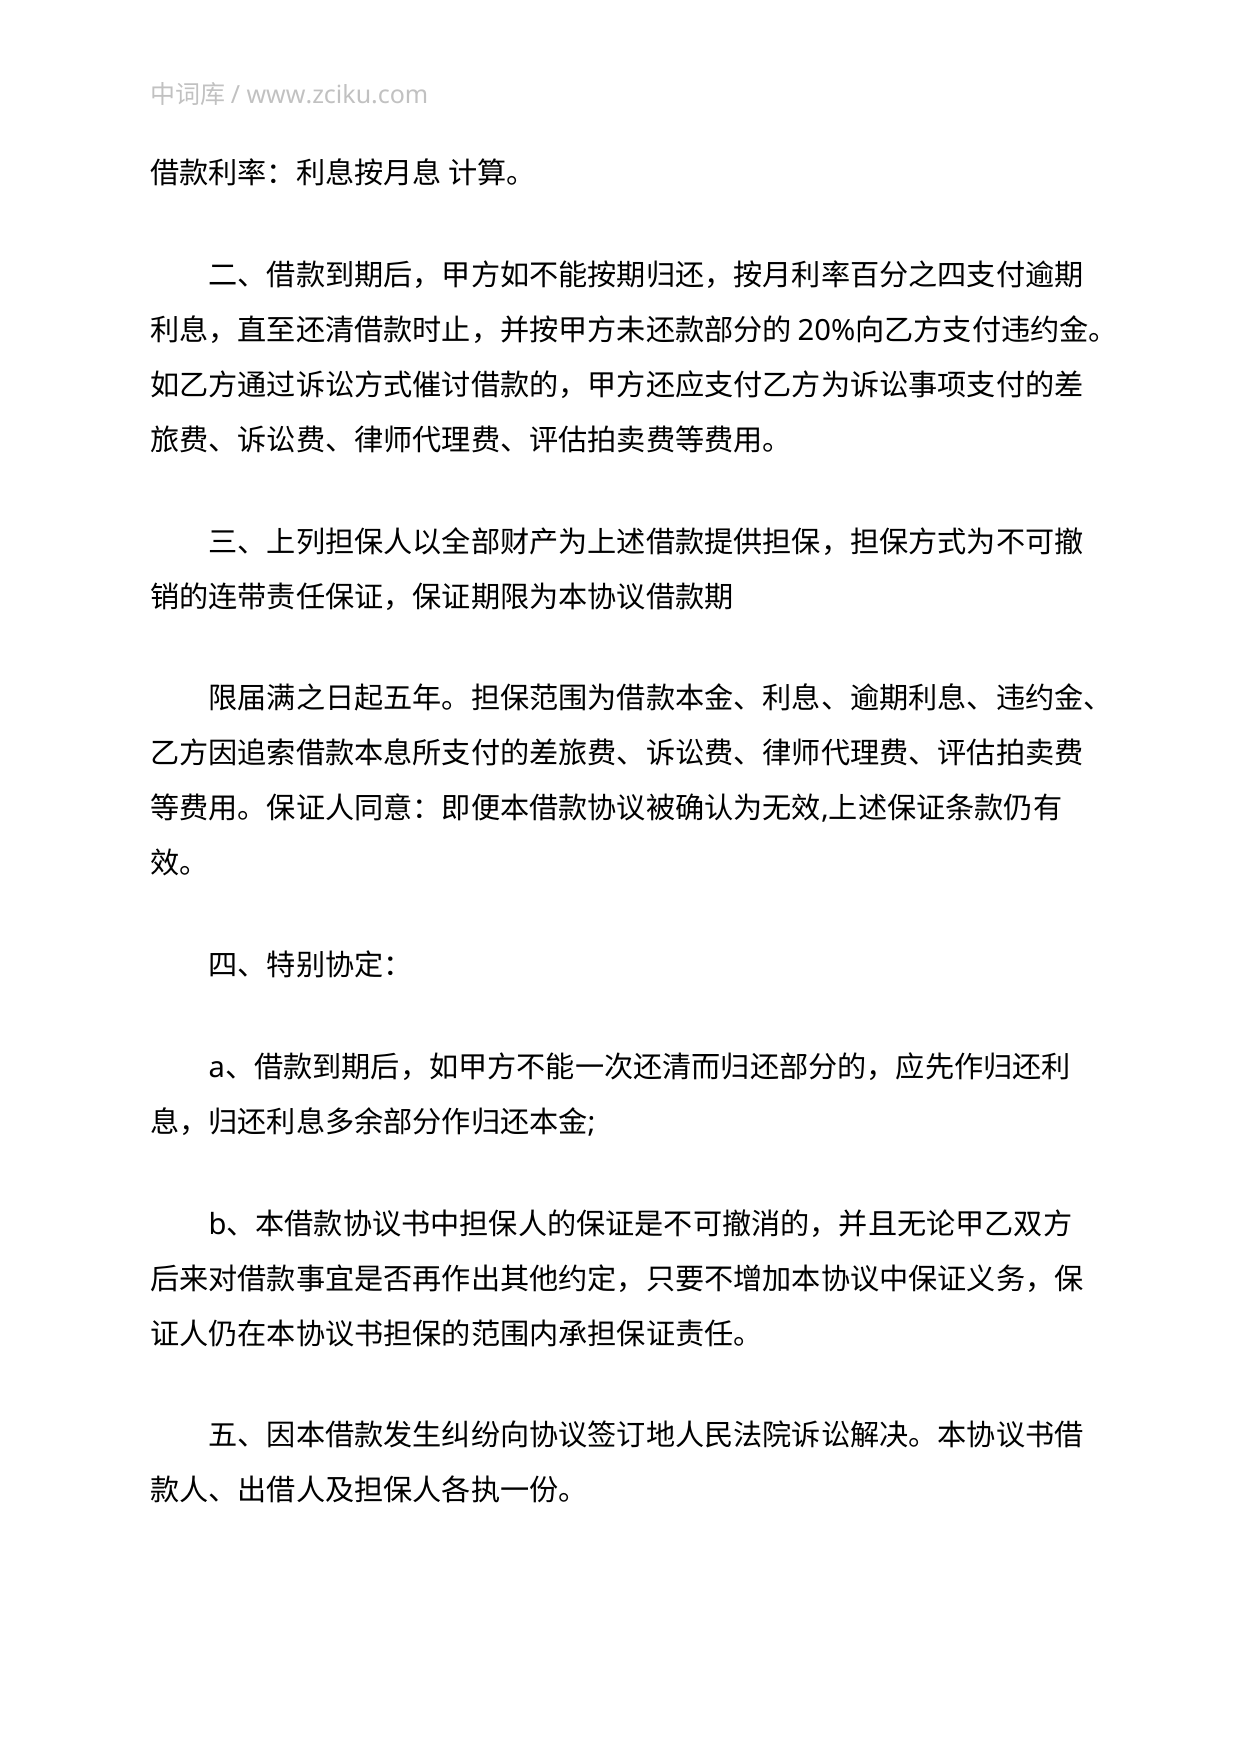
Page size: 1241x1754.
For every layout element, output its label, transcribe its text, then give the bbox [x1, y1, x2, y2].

text 三、上列担保人以全部财产为上述借款提供担保，担保方式为不可撤销的连带责任保证，保证期限为本协议借款期 [150, 518, 1090, 616]
text a、借款到期后，如甲方不能一次还清而归还部分的，应先作归还利息，归还利息多余部分作归还本金; [150, 1043, 1090, 1141]
text 二、借款到期后，甲方如不能按期归还，按月利率百分之四支付逾期利息，直至还清借款时止，并按甲方未还款部分的20%向乙方支付违约金。如乙方通过诉讼方式催讨借款的，甲方还应支付乙方为诉讼事项支付的差旅费、诉讼费、律师代理费、评估拍卖费等费用。 [150, 252, 1090, 459]
text 五、因本借款发生纠纷向协议签订地人民法院诉讼解决。本协议书借款人、出借人及担保人各执一份。 [150, 1412, 1090, 1509]
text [150, 150, 1090, 192]
text 四、特别协定： [150, 942, 1090, 984]
text b、本借款协议书中担保人的保证是不可撤消的，并且无论甲乙双方后来对借款事宜是否再作出其他约定，只要不增加本协议中保证义务，保证人仍在本协议书担保的范围内承担保证责任。 [150, 1200, 1090, 1352]
text 限届满之日起五年。担保范围为借款本金、利息、逾期利息、违约金、乙方因追索借款本息所支付的差旅费、诉讼费、律师代理费、评估拍卖费等费用。保证人同意：即便本借款协议被确认为无效,上述保证条款仍有效。 [150, 675, 1090, 882]
